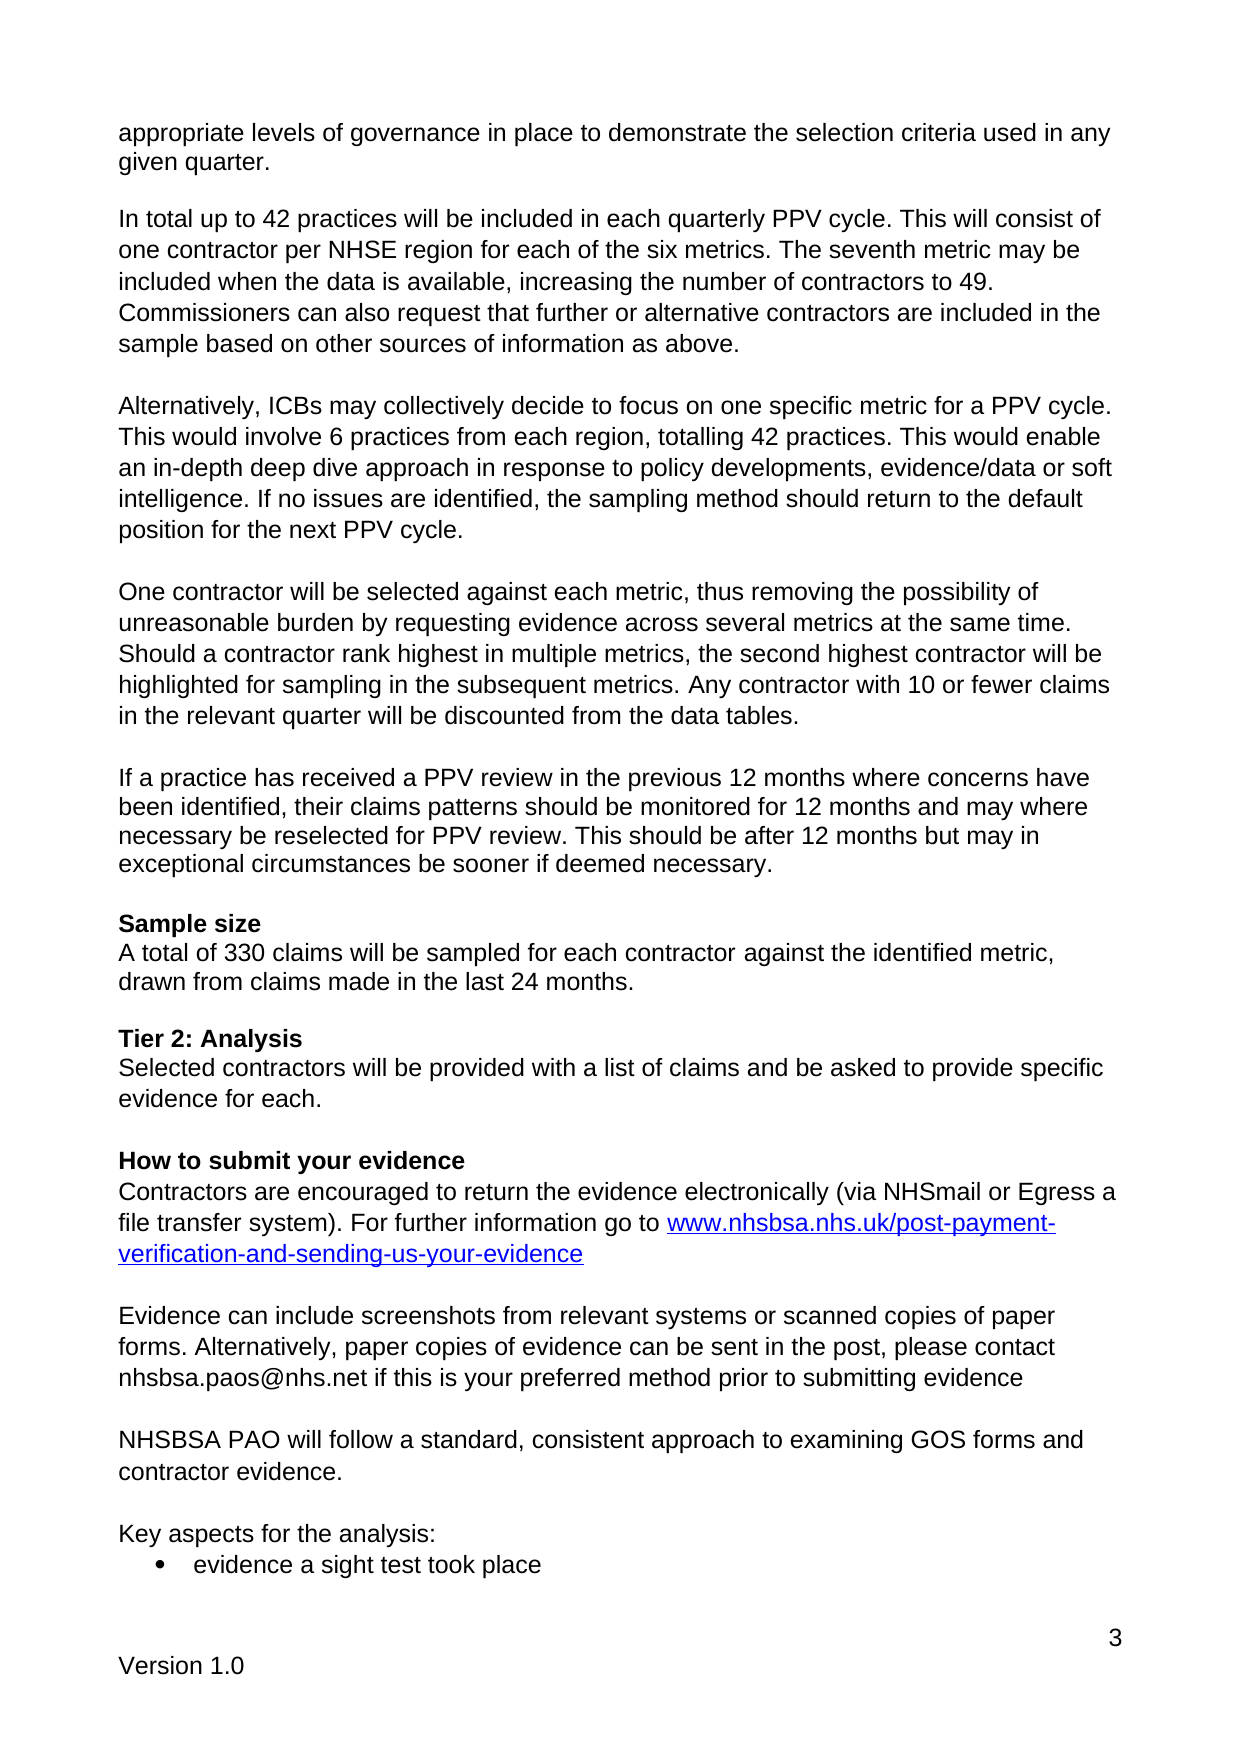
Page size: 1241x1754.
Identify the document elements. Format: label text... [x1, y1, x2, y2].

subtitle Tier 2: Analysis [118, 1024, 1122, 1053]
text One contractor will be selected against each metric, thus removing the possibility of unreasonable burden by requesting evidence across several metrics at the same time. Should a contractor rank highest in multiple metrics, the second highest contractor will be highlighted for sampling in the subsequent metrics. Any contractor with 10 or fewer claims in the relevant quarter will be discounted from the data tables. [118, 577, 1122, 730]
text Contractors are encouraged to return the evidence electronically (via NHSmail or Egress a file transfer system). For further information go to www.nhsbsa.nhs.uk/post-payment-verification-and-sending-us-your-evidence Evidence can include screenshots from relevant systems or scanned copies of paper forms. Alternatively, paper copies of evidence can be sent in the post, please contact nhsbsa.paos@nhs.net if this is your preferred method prior to submitting evidence [118, 1177, 1122, 1392]
text A total of 330 claims will be sampled for each contractor against the identified metric, drawn from claims made in the last 24 months. [118, 938, 1122, 995]
text Selected contractors will be provided with a list of claims and be asked to provide specific evidence for each. [118, 1053, 1122, 1113]
text NHSBSA PAO will follow a standard, consistent approach to examining GOS forms and contractor evidence. [118, 1425, 1122, 1485]
list evidence a sight test took place [156, 1549, 1122, 1578]
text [118, 118, 1122, 176]
text Key aspects for the analysis: [118, 1518, 1122, 1547]
text Alternatively, ICBs may collectively decide to focus on one specific metric for a PPV cycle. This would involve 6 practices from each region, totalling 42 practices. This would enable an in-depth deep dive approach in response to policy developments, evidence/data or soft intelligence. If no issues are identified, the sampling method should return to the default position for the next PPV cycle. [118, 391, 1122, 543]
subtitle Sample size [118, 909, 1122, 938]
text In total up to 42 practices will be included in each quarterly PPV cycle. This will consist of one contractor per NHSE region for each of the six metrics. The seventh metric may be included when the data is available, increasing the number of contractors to 49. Commissioners can also request that further or alternative contractors are included in the sample based on other sources of information as above. [118, 204, 1122, 357]
text How to submit your evidence [118, 1146, 1122, 1175]
text If a practice has received a PPV review in the previous 12 months where concerns have been identified, their claims patterns should be monitored for 12 months and may where necessary be reselected for PPV review. This should be after 12 months but may in exceptional circumstances be sooner if deemed necessary. [118, 763, 1122, 878]
